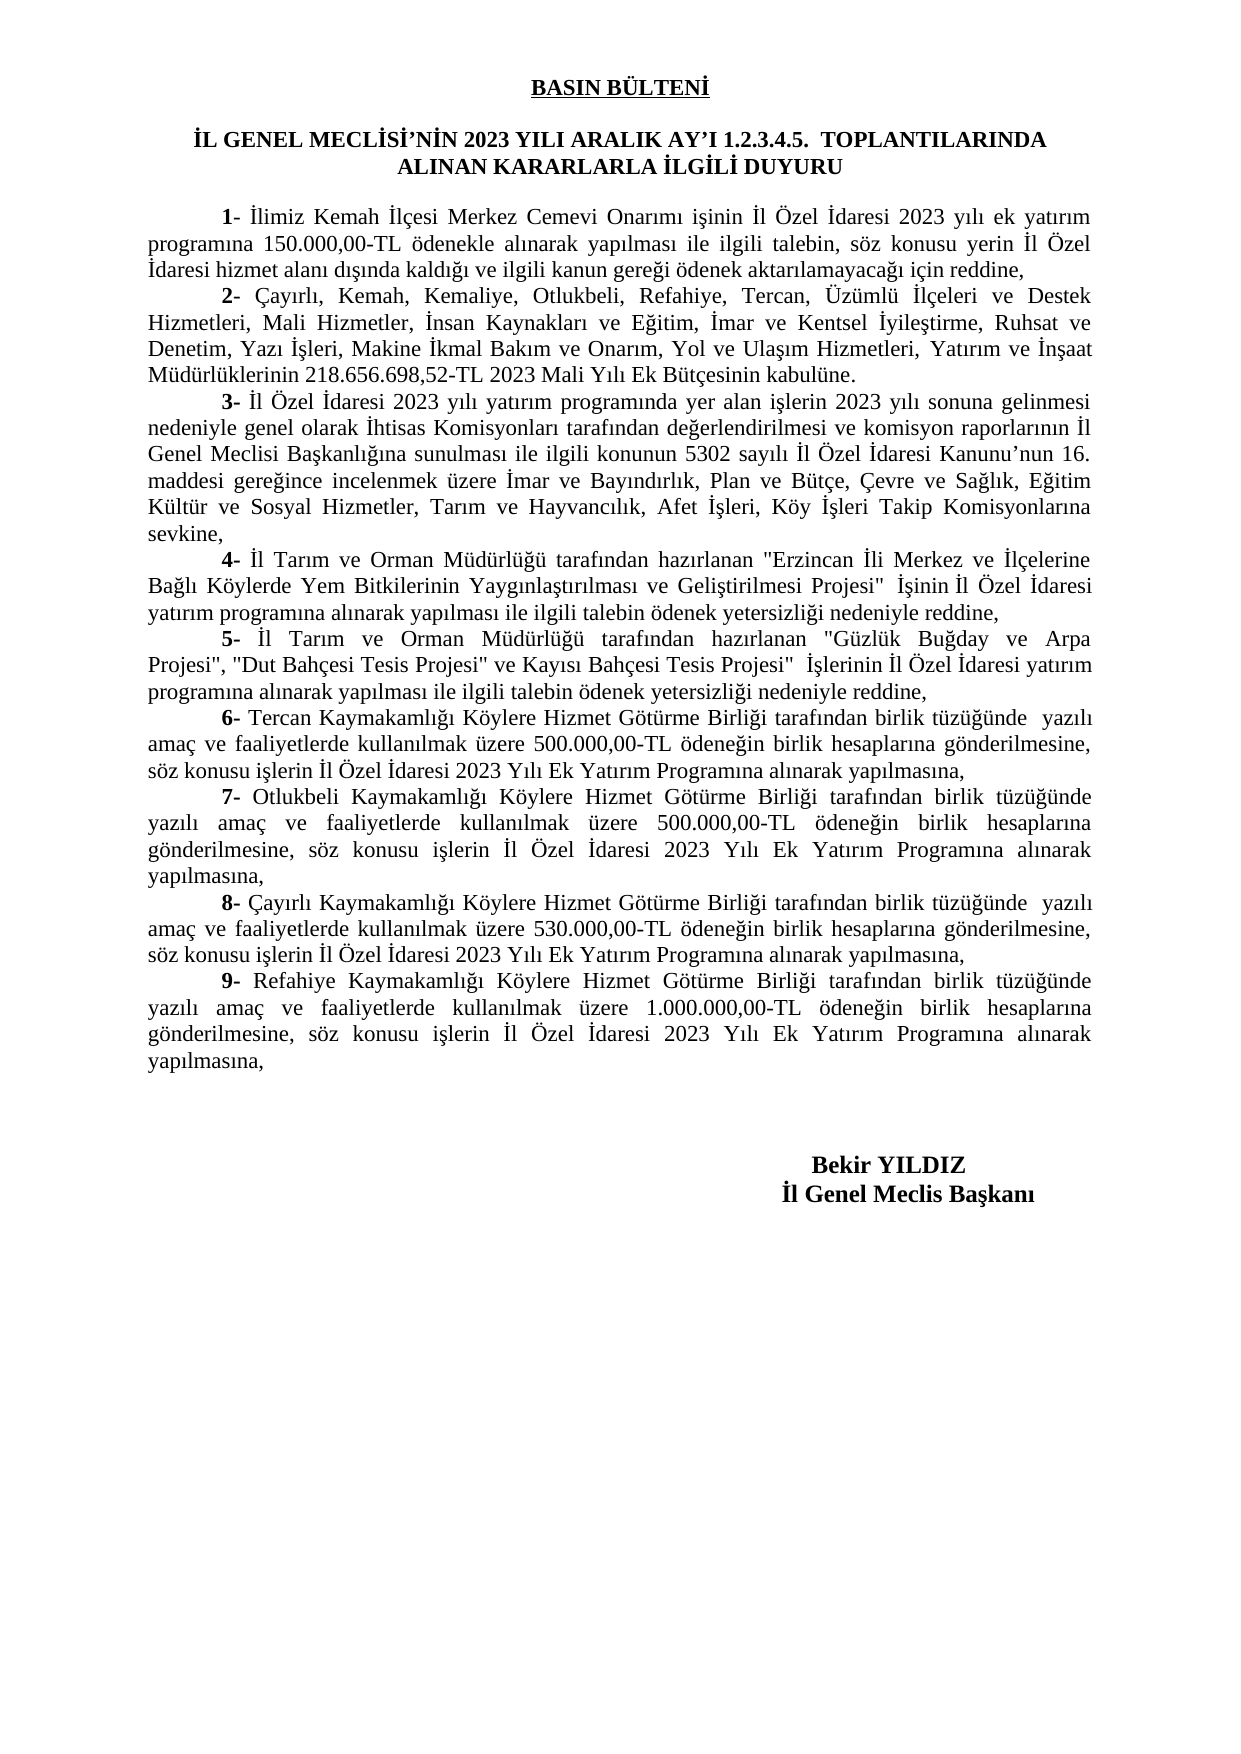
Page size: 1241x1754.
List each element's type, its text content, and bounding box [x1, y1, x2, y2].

text 4- İl Tarım ve Orman Müdürlüğü tarafından hazırlanan "Erzincan İli Merkez ve İlçelerine Bağlı Köylerde Yem Bitkilerinin Yaygınlaştırılması ve Geliştirilmesi Projesi" İşinin İl Özel İdaresi yatırım programına alınarak yapılması ile ilgili talebin ödenek yetersizliği nedeniyle reddine, [148, 546, 1093, 625]
text BASIN BÜLTENİ [148, 74, 1093, 100]
text 9- Refahiye Kaymakamlığı Köylere Hizmet Götürme Birliği tarafından birlik tüzüğünde yazılı amaç ve faaliyetlerde kullanılmak üzere 1.000.000,00-TL ödeneğin birlik hesaplarına gönderilmesine, söz konusu işlerin İl Özel İdaresi 2023 Yılı Ek Yatırım Programına alınarak yapılmasına, [148, 968, 1093, 1073]
text İL GENEL MECLİSİ’NİN 2023 YILI ARALIK AY’I 1.2.3.4.5. TOPLANTILARINDA [148, 127, 1093, 153]
text İl Genel Meclis Başkanı [148, 1179, 1093, 1207]
text ALINAN KARARLARLA İLGİLİ DUYURU [148, 153, 1093, 179]
text 8- Çayırlı Kaymakamlığı Köylere Hizmet Götürme Birliği tarafından birlik tüzüğünde yazılı amaç ve faaliyetlerde kullanılmak üzere 530.000,00-TL ödeneğin birlik hesaplarına gönderilmesine, söz konusu işlerin İl Özel İdaresi 2023 Yılı Ek Yatırım Programına alınarak yapılmasına, [148, 888, 1093, 968]
text Bekir YILDIZ [738, 1150, 1093, 1179]
text 2- Çayırlı, Kemah, Kemaliye, Otlukbeli, Refahiye, Tercan, Üzümlü İlçeleri ve Destek Hizmetleri, Mali Hizmetler, İnsan Kaynakları ve Eğitim, İmar ve Kentsel İyileştirme, Ruhsat ve Denetim, Yazı İşleri, Makine İkmal Bakım ve Onarım, Yol ve Ulaşım Hizmetleri, Yatırım ve İnşaat Müdürlüklerinin 218.656.698,52-TL 2023 Mali Yılı Ek Bütçesinin kabulüne. [148, 282, 1093, 388]
text 7- Otlukbeli Kaymakamlığı Köylere Hizmet Götürme Birliği tarafından birlik tüzüğünde yazılı amaç ve faaliyetlerde kullanılmak üzere 500.000,00-TL ödeneğin birlik hesaplarına gönderilmesine, söz konusu işlerin İl Özel İdaresi 2023 Yılı Ek Yatırım Programına alınarak yapılmasına, [148, 783, 1093, 888]
text 1- İlimiz Kemah İlçesi Merkez Cemevi Onarımı işinin İl Özel İdaresi 2023 yılı ek yatırım programına 150.000,00-TL ödenekle alınarak yapılması ile ilgili talebin, söz konusu yerin İl Özel İdaresi hizmet alanı dışında kaldığı ve ilgili kanun gereği ödenek aktarılamayacağı için reddine, [148, 203, 1093, 282]
text 3- İl Özel İdaresi 2023 yılı yatırım programında yer alan işlerin 2023 yılı sonuna gelinmesi nedeniyle genel olarak İhtisas Komisyonları tarafından değerlendirilmesi ve komisyon raporlarının İl Genel Meclisi Başkanlığına sunulması ile ilgili konunun 5302 sayılı İl Özel İdaresi Kanunu’nun 16. maddesi gereğince incelenmek üzere İmar ve Bayındırlık, Plan ve Bütçe, Çevre ve Sağlık, Eğitim Kültür ve Sosyal Hizmetler, Tarım ve Hayvancılık, Afet İşleri, Köy İşleri Takip Komisyonlarına sevkine, [148, 388, 1093, 546]
text 5- İl Tarım ve Orman Müdürlüğü tarafından hazırlanan "Güzlük Buğday ve Arpa Projesi", "Dut Bahçesi Tesis Projesi" ve Kayısı Bahçesi Tesis Projesi" İşlerinin İl Özel İdaresi yatırım programına alınarak yapılması ile ilgili talebin ödenek yetersizliği nedeniyle reddine, [148, 625, 1093, 704]
text 6- Tercan Kaymakamlığı Köylere Hizmet Götürme Birliği tarafından birlik tüzüğünde yazılı amaç ve faaliyetlerde kullanılmak üzere 500.000,00-TL ödeneğin birlik hesaplarına gönderilmesine, söz konusu işlerin İl Özel İdaresi 2023 Yılı Ek Yatırım Programına alınarak yapılmasına, [148, 704, 1093, 783]
